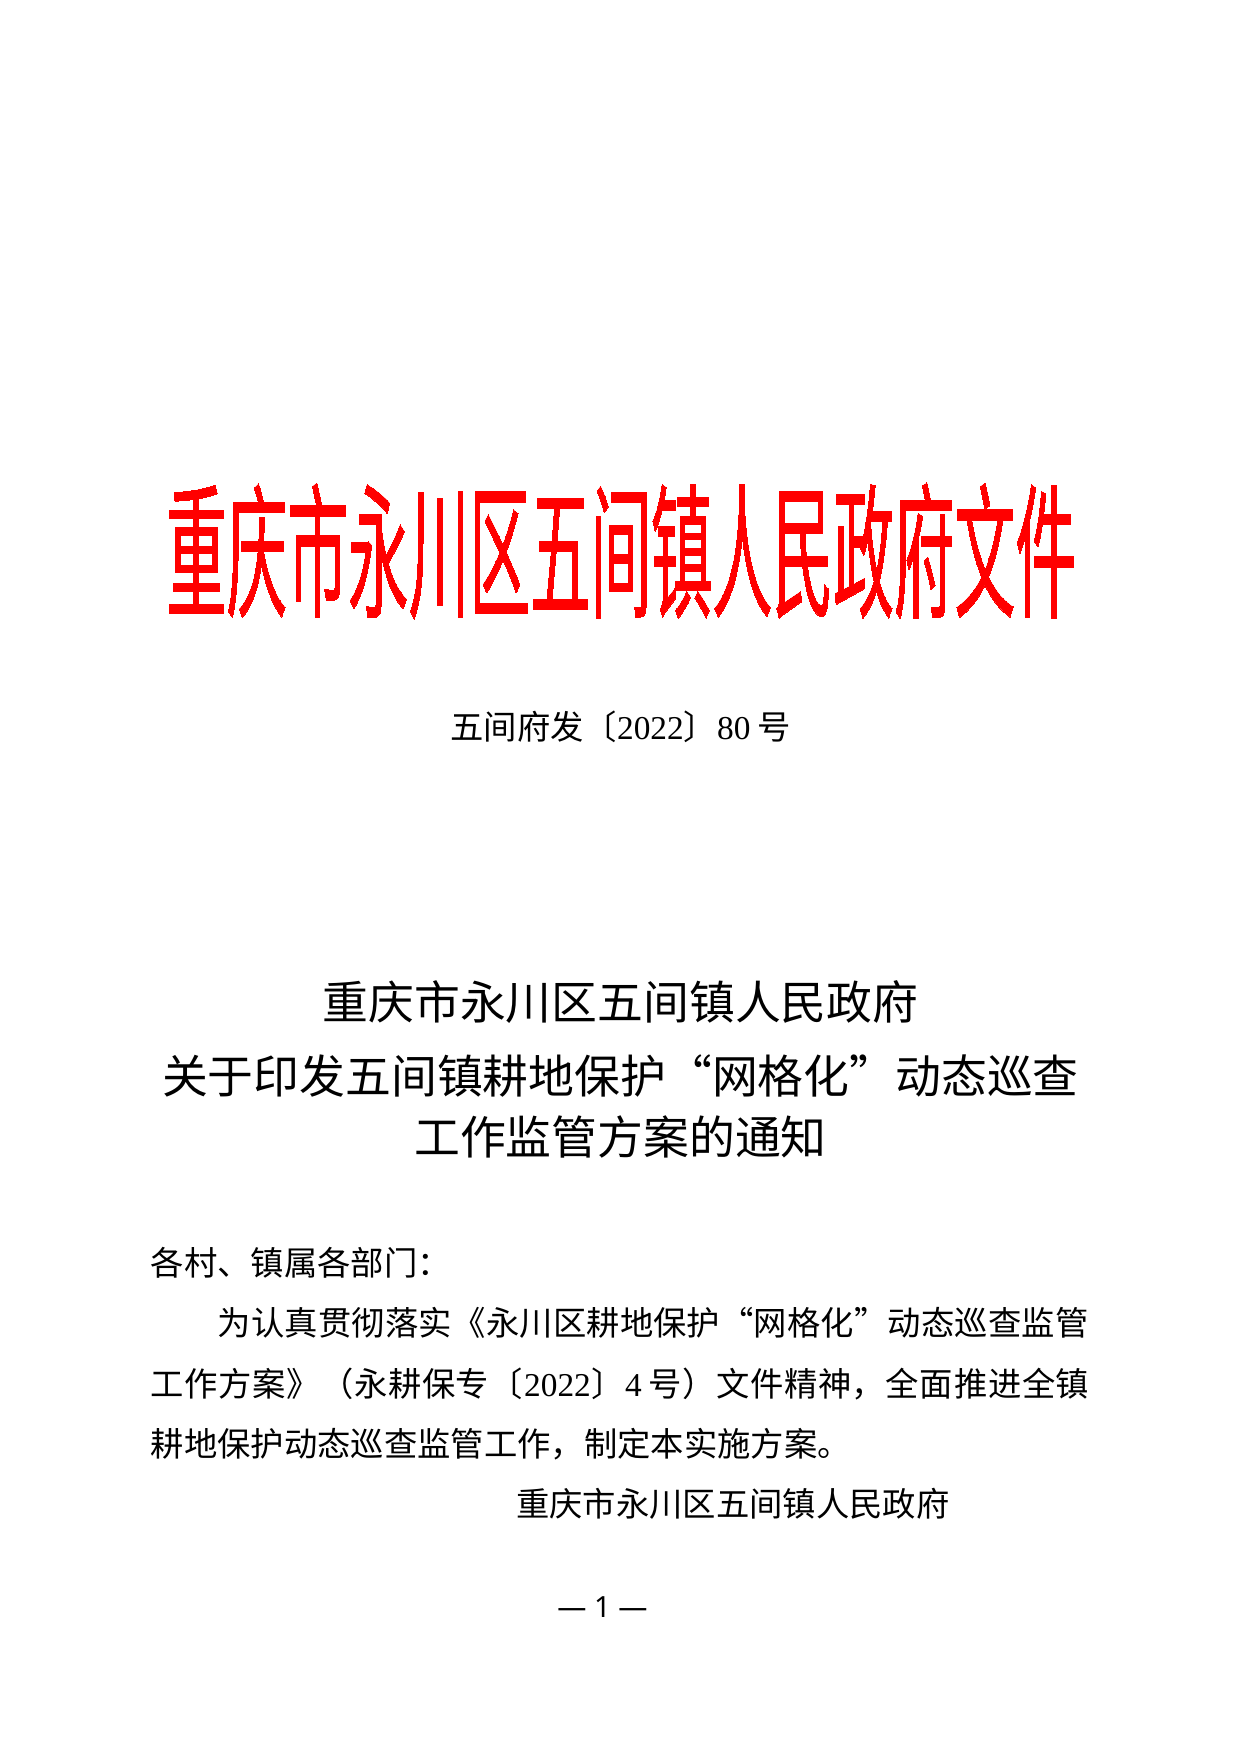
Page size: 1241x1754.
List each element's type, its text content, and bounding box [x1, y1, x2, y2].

text 各村、镇属各部门： [151, 1227, 1089, 1287]
text 五间府发〔2022〕80号 [151, 679, 1089, 771]
text 重庆市永川区五间镇人民政府 [151, 954, 1089, 1046]
text 关于印发五间镇耕地保护“网格化”动态巡查工作监管方案的通知 [151, 1046, 1089, 1166]
text 为认真贯彻落实《永川区耕地保护“网格化”动态巡查监管工作方案》（永耕保专〔2022〕4号）文件精神，全面推进全镇耕地保护动态巡查监管工作，制定本实施方案。 [151, 1287, 1089, 1468]
text 重庆市永川区五间镇人民政府 [151, 1468, 1089, 1529]
